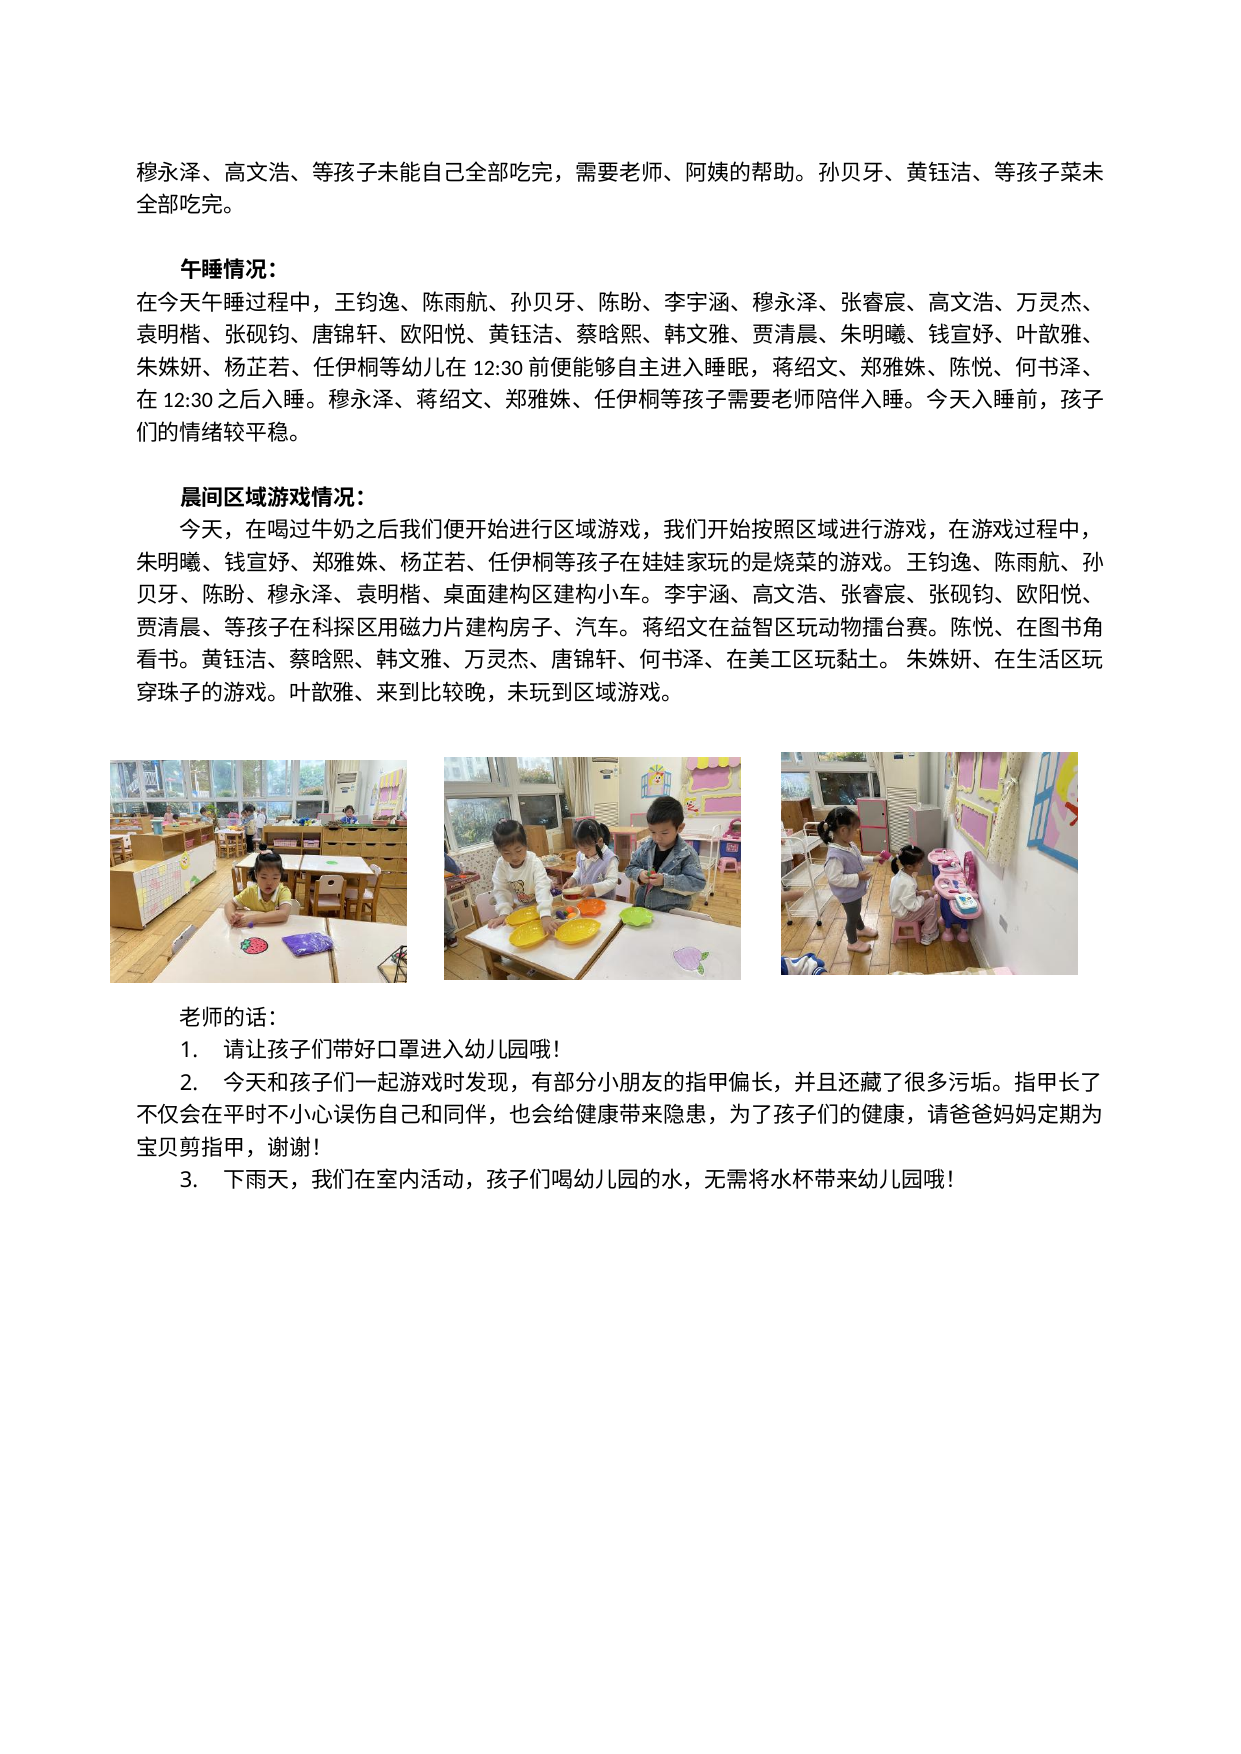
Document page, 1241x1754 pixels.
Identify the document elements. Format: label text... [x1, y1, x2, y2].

text 在今天午睡过程中，王钧逸、陈雨航、孙贝牙、陈盼、李宇涵、穆永泽、张睿宸、高文浩、万灵杰、袁明楷、张砚钧、唐锦轩、欧阳悦、黄钰洁、蔡晗熙、韩文雅、贾清晨、朱明曦、钱宣妤、叶歆雅、朱姝妍、杨芷若、任伊桐等幼儿在12:30 前便能够自主进入睡眠，蒋绍文、郑雅姝、陈悦、何书泽、在12:30之后入睡。穆永泽、蒋绍文、郑雅姝、任伊桐等孩子需要老师陪伴入睡。今天入睡前，孩子们的情绪较平稳。 [136, 284, 1104, 447]
text 今天，在喝过牛奶之后我们便开始进行区域游戏，我们开始按照区域进行游戏，在游戏过程中，朱明曦、钱宣妤、郑雅姝、杨芷若、任伊桐等孩子在娃娃家玩的是烧菜的游戏。王钧逸、陈雨航、孙贝牙、陈盼、穆永泽、袁明楷、桌面建构区建构小车。李宇涵、高文浩、张睿宸、张砚钧、欧阳悦、贾清晨、等孩子在科探区用磁力片建构房子、汽车。蒋绍文在益智区玩动物擂台赛。陈悦、在图书角看书。黄钰洁、蔡晗熙、韩文雅、万灵杰、唐锦轩、何书泽、在美工区玩黏土。 朱姝妍、在生活区玩穿珠子的游戏。叶歆雅、来到比较晚，未玩到区域游戏。 [136, 512, 1104, 707]
picture [110, 760, 407, 983]
text 午睡情况： [136, 252, 1104, 284]
text 老师的话： [136, 804, 1104, 1032]
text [136, 154, 1104, 219]
list 下雨天，我们在室内活动，孩子们喝幼儿园的水，无需将水杯带来幼儿园哦！ [136, 1162, 1104, 1194]
list 今天和孩子们一起游戏时发现，有部分小朋友的指甲偏长，并且还藏了很多污垢。指甲长了不仅会在平时不小心误伤自己和同伴，也会给健康带来隐患，为了孩子们的健康，请爸爸妈妈定期为宝贝剪指甲，谢谢！ [136, 1064, 1104, 1162]
text 晨间区域游戏情况： [136, 479, 1104, 512]
picture [444, 757, 741, 804]
picture [781, 752, 1078, 804]
list 请让孩子们带好口罩进入幼儿园哦！ [136, 1032, 1104, 1064]
